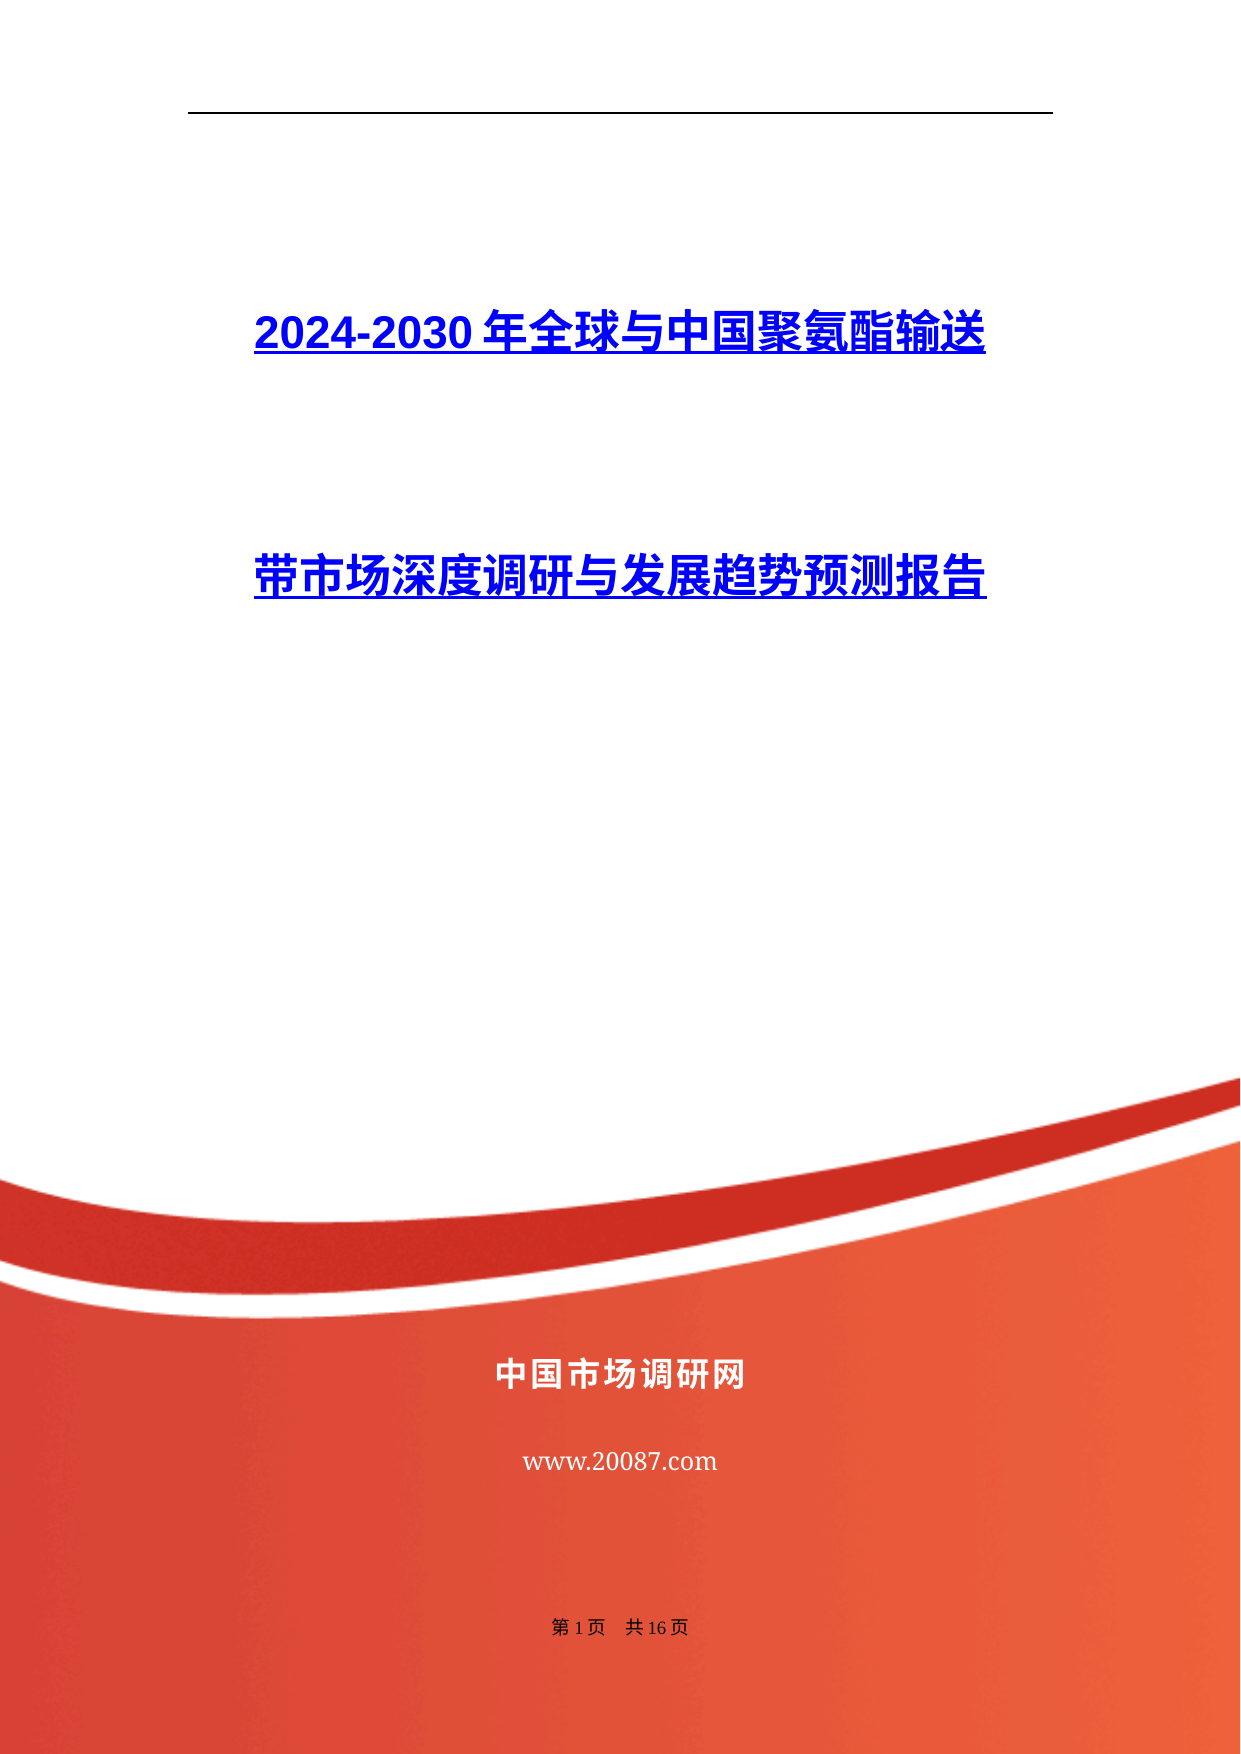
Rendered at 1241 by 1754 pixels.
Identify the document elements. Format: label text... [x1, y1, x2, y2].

table_header 2024-2030年全球与中国聚氨酯输送带市场深度调研与发展趋势预测报告 [188, 207, 1053, 773]
subtitle 中国市场调研网 [187, 1339, 1053, 1404]
text www.20087.com [187, 1428, 1053, 1493]
picture [0, 1006, 1241, 1754]
